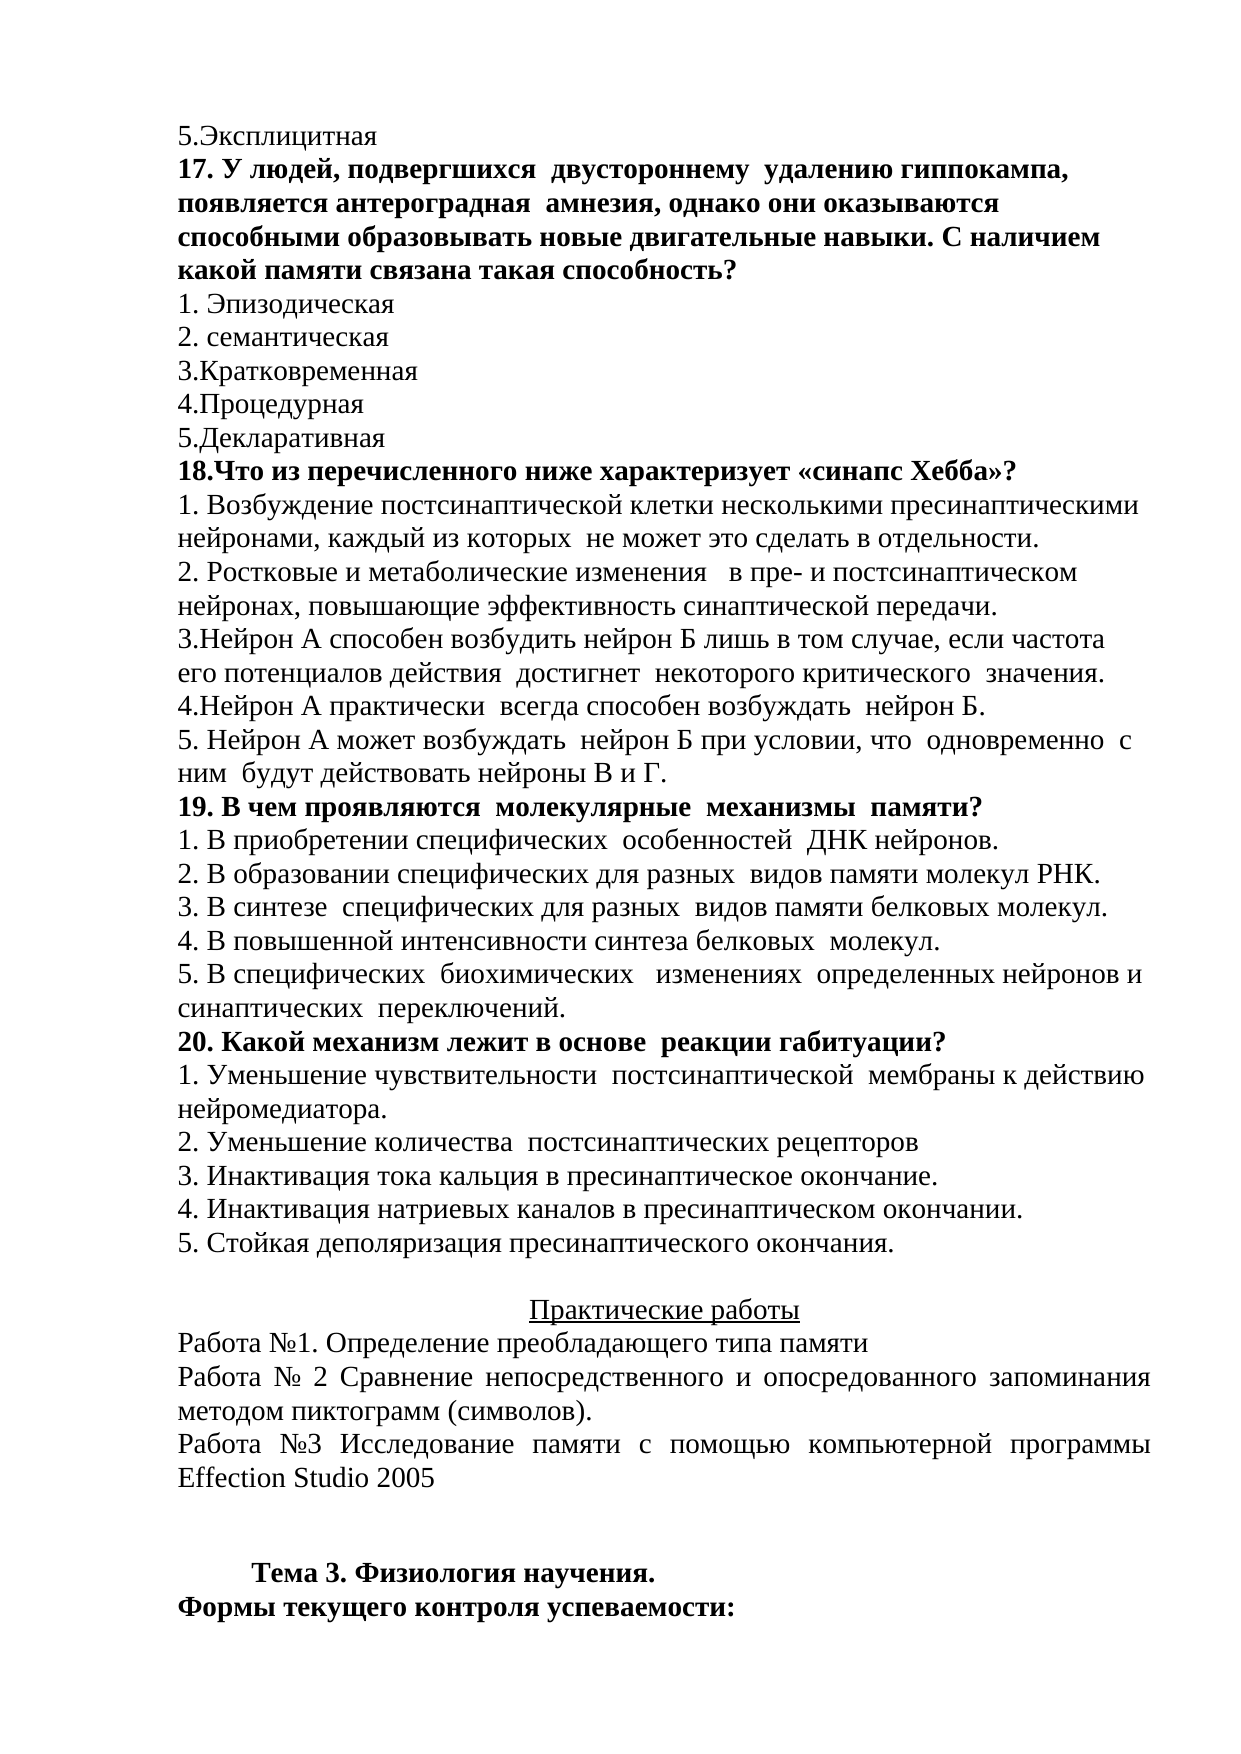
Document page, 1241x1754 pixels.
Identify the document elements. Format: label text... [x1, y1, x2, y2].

text 1. Возбуждение постсинаптической клетки несколькими пресинаптическими нейронами, каждый из которых не может это сделать в отдельности. [177, 487, 1152, 554]
text Тема 3. Физиология научения. [177, 1556, 1152, 1589]
text 5. Стойкая деполяризация пресинаптического окончания. [177, 1225, 1152, 1258]
text 1. Эпизодическая [177, 286, 1152, 319]
text 5.Эксплицитная [177, 118, 1152, 152]
text 3.Нейрон А способен возбудить нейрон Б лишь в том случае, если частота его потенциалов действия достигнет некоторого критического значения. [177, 621, 1152, 688]
text 5. В специфических биохимических изменениях определенных нейронов и синаптических переключений. [177, 957, 1152, 1024]
text 3. Инактивация тока кальция в пресинаптическое окончание. [177, 1158, 1152, 1191]
text 3. В синтезе специфических для разных видов памяти белковых молекул. [177, 889, 1152, 923]
text 2. семантическая [177, 319, 1152, 353]
text 1. Уменьшение чувствительности постсинаптической мембраны к действию нейромедиатора. [177, 1057, 1152, 1124]
text 2. В образовании специфических для разных видов памяти молекул РНК. [177, 856, 1152, 889]
text Работа №3 Исследование памяти с помощью компьютерной программы Effection Studio 2005 [177, 1426, 1152, 1493]
text Практические работы [177, 1292, 1152, 1326]
text 5.Декларативная [177, 420, 1152, 453]
text 2. Ростковые и метаболические изменения в пре- и постсинаптическом нейронах, повышающие эффективность синаптической передачи. [177, 554, 1152, 621]
text 5. Нейрон А может возбуждать нейрон Б при условии, что одновременно с ним будут действовать нейроны В и Г. [177, 722, 1152, 789]
text Работа №1. Определение преобладающего типа памяти [177, 1326, 1152, 1359]
text 19. В чем проявляются молекулярные механизмы памяти? [177, 789, 1152, 822]
text 2. Уменьшение количества постсинаптических рецепторов [177, 1124, 1152, 1158]
text Работа № 2 Сравнение непосредственного и опосредованного запоминания методом пиктограмм (символов). [177, 1359, 1152, 1426]
text 1. В приобретении специфических особенностей ДНК нейронов. [177, 822, 1152, 856]
text 3.Кратковременная [177, 353, 1152, 386]
text 4. В повышенной интенсивности синтеза белковых молекул. [177, 923, 1152, 957]
text 4.Нейрон А практически всегда способен возбуждать нейрон Б. [177, 688, 1152, 722]
text 17. У людей, подвергшихся двустороннему удалению гиппокампа, появляется антероградная амнезия, однако они оказываются способными образовывать новые двигательные навыки. С наличием какой памяти связана такая способность? [177, 152, 1152, 286]
text 4. Инактивация натриевых каналов в пресинаптическом окончании. [177, 1191, 1152, 1225]
text 18.Что из перечисленного ниже характеризует «синапс Хебба»? [177, 453, 1152, 487]
text Формы текущего контроля успеваемости: [177, 1589, 1152, 1623]
text 20. Какой механизм лежит в основе реакции габитуации? [177, 1024, 1152, 1057]
text 4.Процедурная [177, 386, 1152, 420]
